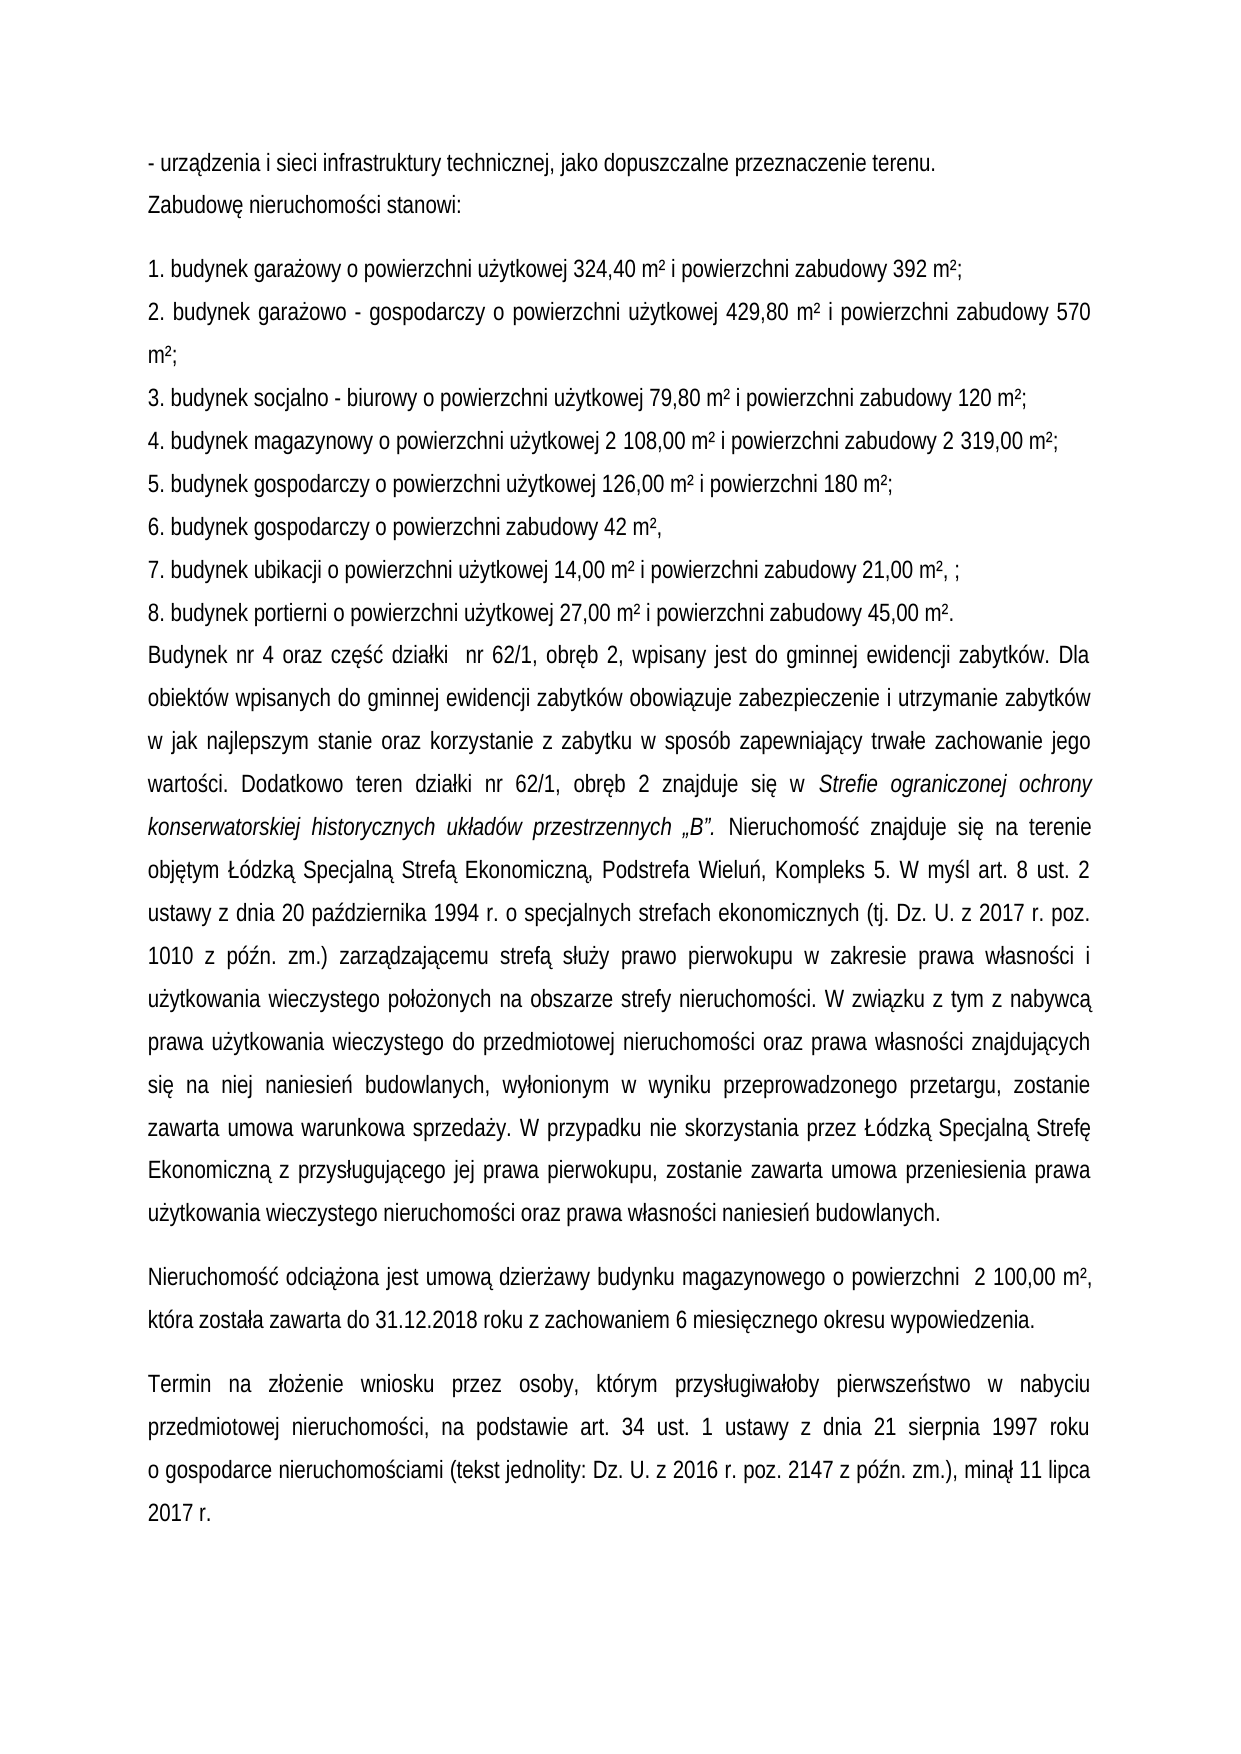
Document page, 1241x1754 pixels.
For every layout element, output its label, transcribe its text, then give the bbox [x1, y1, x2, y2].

text 8. budynek portierni o powierzchni użytkowej 27,00 m² i powierzchni zabudowy 45,00 m². [148, 598, 1093, 626]
text 1. budynek garażowy o powierzchni użytkowej 324,40 m² i powierzchni zabudowy 392 m²; [148, 254, 1093, 283]
text 7. budynek ubikacji o powierzchni użytkowej 14,00 m² i powierzchni zabudowy 21,00 m², ; [148, 555, 1093, 583]
text Nieruchomość odciążona jest umową dzierżawy budynku magazynowego o powierzchni 2 100,00 m², która została zawarta do 31.12.2018 roku z zachowaniem 6 miesięcznego okresu wypowiedzenia. [148, 1262, 1093, 1334]
text 3. budynek socjalno - biurowy o powierzchni użytkowej 79,80 m² i powierzchni zabudowy 120 m²; [148, 383, 1093, 412]
text 4. budynek magazynowy o powierzchni użytkowej 2 108,00 m² i powierzchni zabudowy 2 319,00 m²; [148, 426, 1093, 454]
text - urządzenia i sieci infrastruktury technicznej, jako dopuszczalne przeznaczenie terenu. [148, 148, 1093, 176]
text 5. budynek gospodarczy o powierzchni użytkowej 126,00 m² i powierzchni 180 m²; [148, 469, 1093, 497]
text Zabudowę nieruchomości stanowi: [148, 191, 1093, 219]
text 6. budynek gospodarczy o powierzchni zabudowy 42 m², [148, 512, 1093, 540]
text Termin na złożenie wniosku przez osoby, którym przysługiwałoby pierwszeństwo w nabyciu przedmiotowej nieruchomości, na podstawie art. 34 ust. 1 ustawy z dnia 21 sierpnia 1997 roku o gospodarce nieruchomościami (tekst jednolity: Dz. U. z 2016 r. poz. 2147 z późn. zm.), minął 11 lipca 2017 r. [148, 1369, 1093, 1526]
text Budynek nr 4 oraz część działki nr 62/1, obręb 2, wpisany jest do gminnej ewidencji zabytków. Dla obiektów wpisanych do gminnej ewidencji zabytków obowiązuje zabezpieczenie i utrzymanie zabytków w jak najlepszym stanie oraz korzystanie z zabytku w sposób zapewniający trwałe zachowanie jego wartości. Dodatkowo teren działki nr 62/1, obręb 2 znajduje się w Strefie ograniczonej ochrony konserwatorskiej historycznych układów przestrzennych „B”. Nieruchomość znajduje się na terenie objętym Łódzką Specjalną Strefą Ekonomiczną, Podstrefa Wieluń, Kompleks 5. W myśl art. 8 ust. 2 ustawy z dnia 20 października 1994 r. o specjalnych strefach ekonomicznych (tj. Dz. U. z 2017 r. poz. 1010 z późn. zm.) zarządzającemu strefą służy prawo pierwokupu w zakresie prawa własności i użytkowania wieczystego położonych na obszarze strefy nieruchomości. W związku z tym z nabywcą prawa użytkowania wieczystego do przedmiotowej nieruchomości oraz prawa własności znajdujących się na niej naniesień budowlanych, wyłonionym w wyniku przeprowadzonego przetargu, zostanie zawarta umowa warunkowa sprzedaży. W przypadku nie skorzystania przez Łódzką Specjalną Strefę Ekonomiczną z przysługującego jej prawa pierwokupu, zostanie zawarta umowa przeniesienia prawa użytkowania wieczystego nieruchomości oraz prawa własności naniesień budowlanych. [148, 641, 1093, 1227]
text 2. budynek garażowo - gospodarczy o powierzchni użytkowej 429,80 m² i powierzchni zabudowy 570 m²; [148, 297, 1093, 369]
